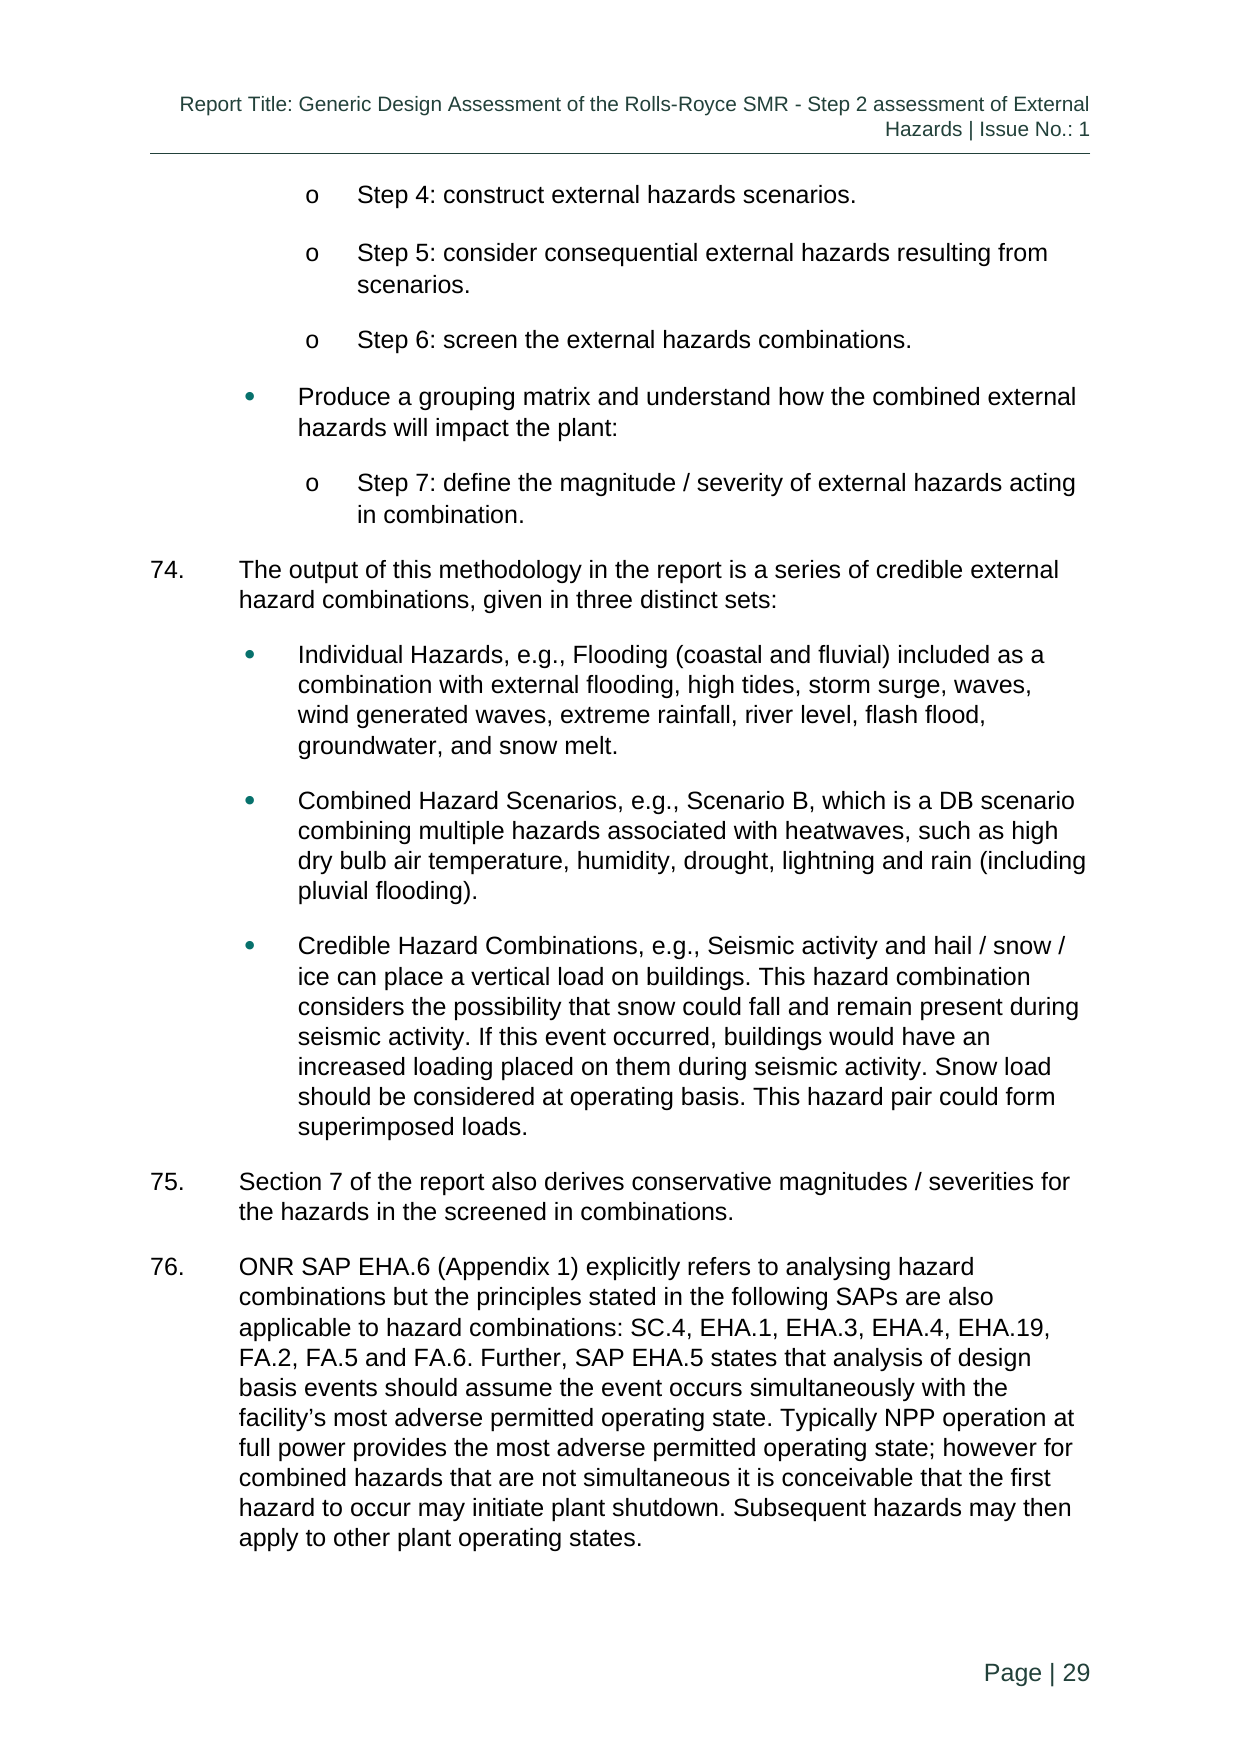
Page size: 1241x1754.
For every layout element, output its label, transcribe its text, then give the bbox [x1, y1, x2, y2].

list Combined Hazard Scenarios, e.g., Scenario B, which is a DB scenario combining multiple hazards associated with heatwaves, such as high dry bulb air temperature, humidity, drought, lightning and rain (including pluvial flooding). [245, 786, 1090, 905]
list Step 5: consider consequential external hazards resulting from scenarios. [304, 237, 1090, 298]
list Credible Hazard Combinations, e.g., Seismic activity and hail / snow / ice can place a vertical load on buildings. This hazard combination considers the possibility that snow could fall and remain present during seismic activity. If this event occurred, buildings would have an increased loading placed on them during seismic activity. Snow load should be considered at operating basis. This hazard pair could form superimposed loads. [245, 931, 1090, 1141]
list Step 7: define the magnitude / severity of external hazards acting in combination. [304, 468, 1090, 529]
list Individual Hazards, e.g., Flooding (coastal and fluvial) included as a combination with external flooding, high tides, storm surge, waves, wind generated waves, extreme rainfall, river level, flash flood, groundwater, and snow melt. [245, 640, 1090, 759]
list Section 7 of the report also derives conservative magnitudes / severities for the hazards in the screened in combinations. [150, 1167, 1090, 1226]
list The output of this methodology in the report is a series of credible external hazard combinations, given in three distinct sets: [150, 555, 1090, 614]
list Produce a grouping matrix and understand how the combined external hazards will impact the plant: [245, 382, 1090, 441]
list ONR SAP EHA.6 (Appendix 1) explicitly refers to analysing hazard combinations but the principles stated in the following SAPs are also applicable to hazard combinations: SC.4, EHA.1, EHA.3, EHA.4, EHA.19, FA.2, FA.5 and FA.6. Further, SAP EHA.5 states that analysis of design basis events should assume the event occurs simultaneously with the facility’s most adverse permitted operating state. Typically NPP operation at full power provides the most adverse permitted operating state; however for combined hazards that are not simultaneous it is conceivable that the first hazard to occur may initiate plant shutdown. Subsequent hazards may then apply to other plant operating states. [150, 1252, 1090, 1552]
list Step 4: construct external hazards scenarios. [304, 180, 1090, 211]
list Step 6: screen the external hazards combinations. [304, 325, 1090, 356]
